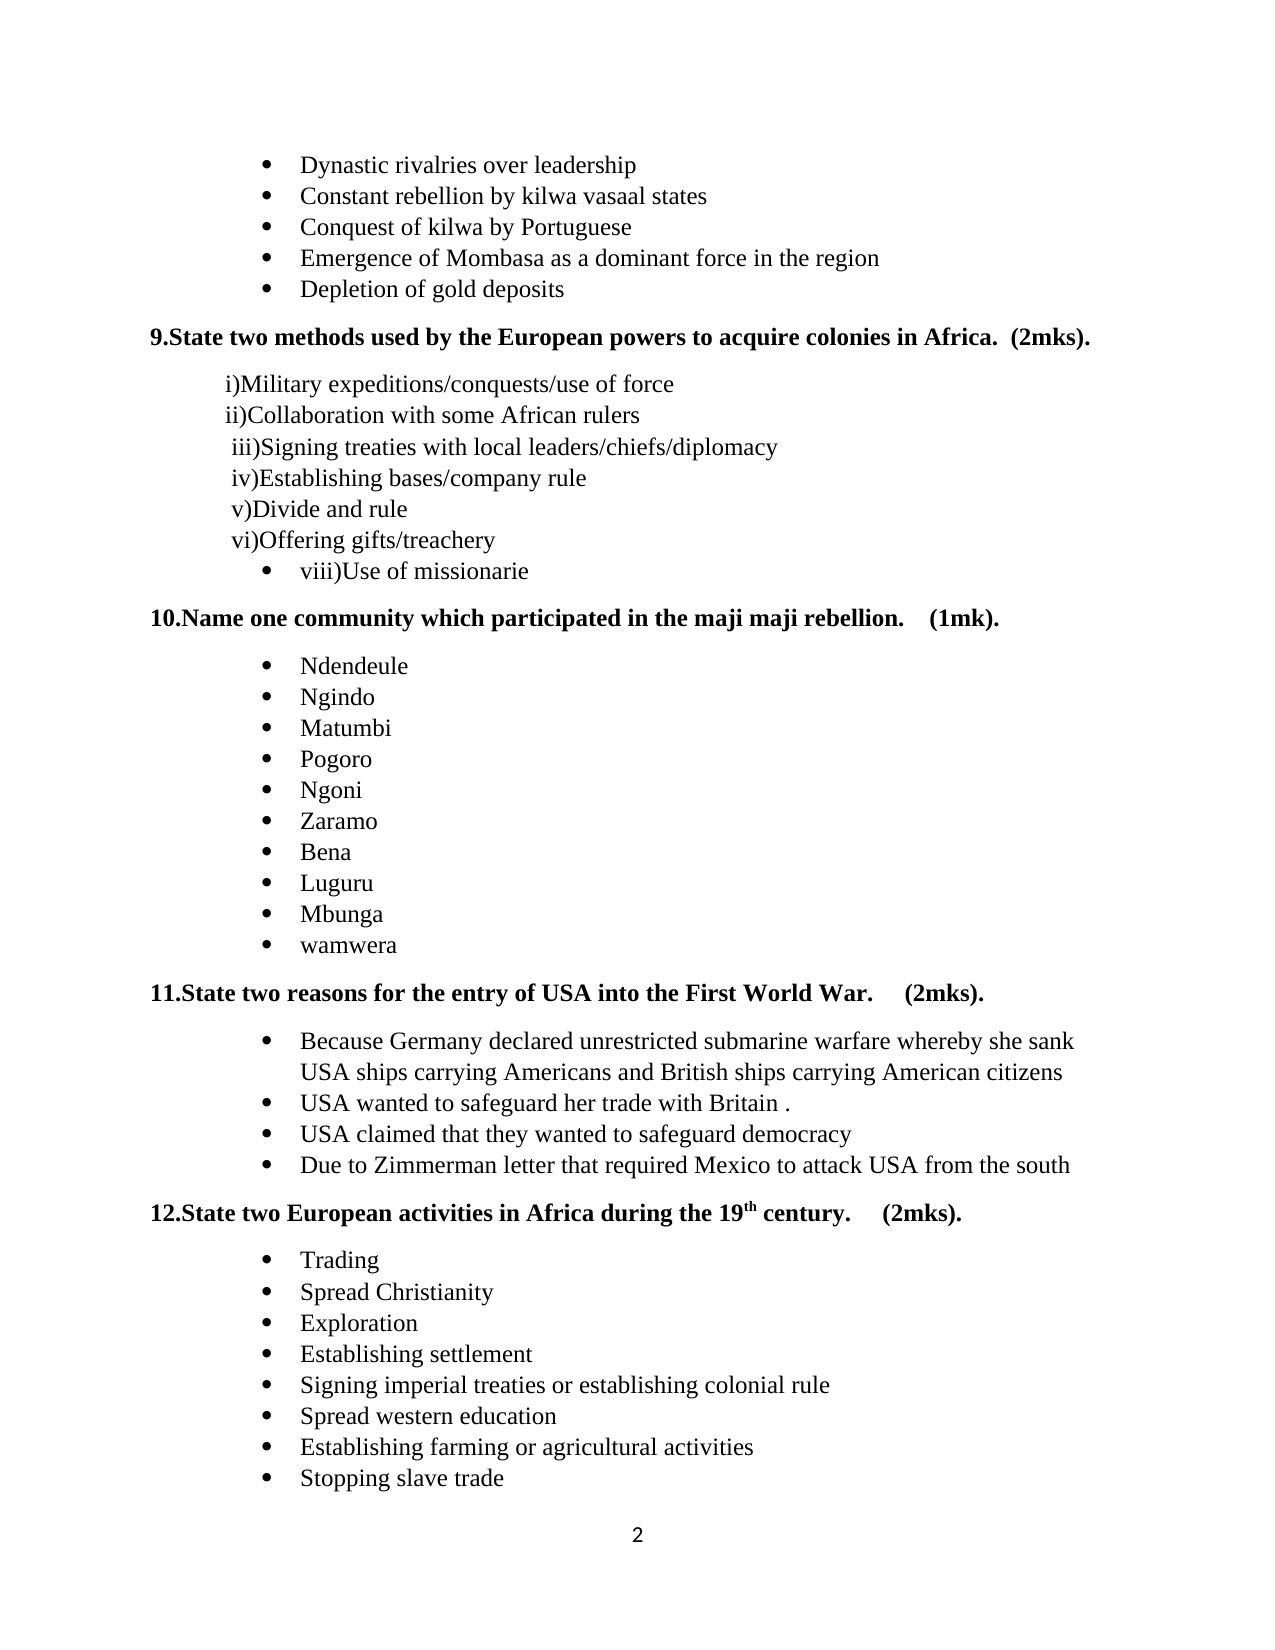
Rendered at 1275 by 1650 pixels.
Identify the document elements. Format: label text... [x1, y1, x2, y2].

list Zaramo [262, 806, 1125, 835]
list Exploration [262, 1308, 1125, 1336]
list Mbunga [262, 899, 1125, 928]
list viii)Use of missionarie [262, 556, 1125, 584]
list USA wanted to safeguard her trade with Britain . [262, 1088, 1125, 1117]
list Trading [262, 1246, 1125, 1274]
list Pogoro [262, 744, 1125, 773]
list Stopping slave trade [262, 1463, 1125, 1492]
list ii)Collaboration with some African rulers [225, 401, 1125, 429]
list Depletion of gold deposits [262, 274, 1125, 303]
list wamwera [262, 931, 1125, 959]
list Ndendeule [262, 651, 1125, 680]
text 10.Name one community which participated in the maji maji rebellion. (1mk). [150, 603, 1125, 632]
list Due to Zimmerman letter that required Mexico to attack USA from the south [262, 1150, 1125, 1179]
text 12.State two European activities in Africa during the 19th century. (2mks). [150, 1198, 1125, 1227]
list vi)Offering gifts/treachery [225, 525, 1125, 553]
list Dynastic rivalries over leadership [262, 150, 1125, 179]
list Conquest of kilwa by Portuguese [262, 212, 1125, 241]
list iii)Signing treaties with local leaders/chiefs/diplomacy [225, 432, 1125, 460]
list Spread western education [262, 1401, 1125, 1429]
list Bena [262, 837, 1125, 866]
list Signing imperial treaties or establishing colonial rule [262, 1370, 1125, 1398]
list Matumbi [262, 713, 1125, 742]
list v)Divide and rule [225, 494, 1125, 522]
text 11.State two reasons for the entry of USA into the First World War. (2mks). [150, 978, 1125, 1007]
list Spread Christianity [262, 1277, 1125, 1305]
list Ngoni [262, 775, 1125, 804]
list i)Military expeditions/conquests/use of force [225, 369, 1125, 398]
list Because Germany declared unrestricted submarine warfare whereby she sank USA ships carrying Americans and British ships carrying American citizens [262, 1026, 1125, 1086]
list iv)Establishing bases/company rule [225, 463, 1125, 491]
list Establishing farming or agricultural activities [262, 1432, 1125, 1461]
list Constant rebellion by kilwa vasaal states [262, 181, 1125, 210]
list USA claimed that they wanted to safeguard democracy [262, 1119, 1125, 1148]
list Luguru [262, 868, 1125, 897]
list Emergence of Mombasa as a dominant force in the region [262, 243, 1125, 272]
list Ngindo [262, 682, 1125, 711]
text 9.State two methods used by the European powers to acquire colonies in Africa. (2mks). [150, 322, 1125, 351]
list Establishing settlement [262, 1339, 1125, 1367]
